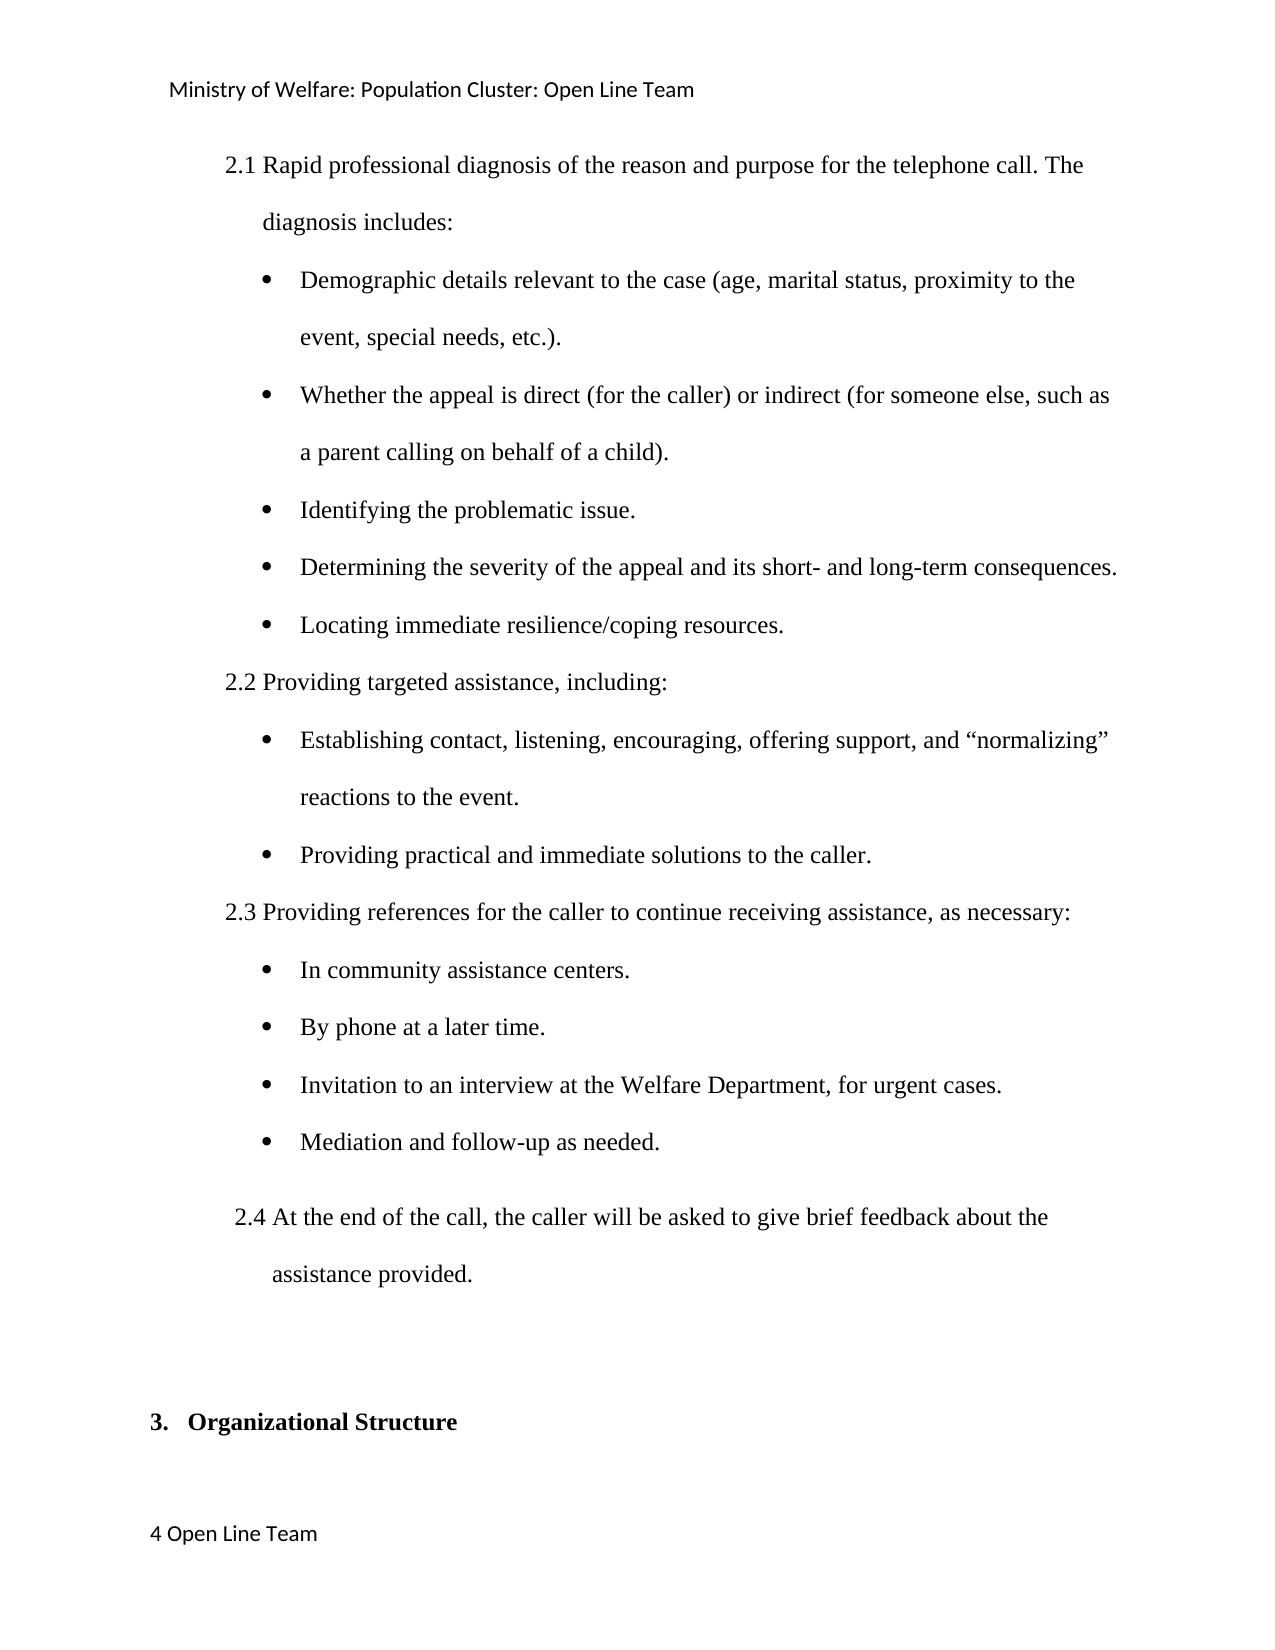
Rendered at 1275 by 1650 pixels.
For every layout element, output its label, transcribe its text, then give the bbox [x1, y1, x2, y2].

list Establishing contact, listening, encouraging, offering support, and “normalizing” reactions to the event. [262, 725, 1125, 811]
list Locating immediate resilience/coping resources. [262, 610, 1125, 639]
list Identifying the problematic issue. [262, 495, 1125, 524]
list Rapid professional diagnosis of the reason and purpose for the telephone call. The diagnosis includes: [225, 150, 1125, 236]
list Mediation and follow-up as needed. [262, 1127, 1125, 1156]
list Determining the severity of the appeal and its short- and long-term consequences. [262, 552, 1125, 581]
list Demographic details relevant to the case (age, marital status, proximity to the event, special needs, etc.). [262, 265, 1125, 351]
list Organizational Structure [150, 1407, 1125, 1436]
list 2.3 Providing references for the caller to continue receiving assistance, as necessary: [225, 897, 1125, 926]
list By phone at a later time. [262, 1012, 1125, 1041]
list Providing practical and immediate solutions to the caller. [262, 840, 1125, 869]
list 2.2 Providing targeted assistance, including: [225, 667, 1125, 696]
list In community assistance centers. [262, 955, 1125, 984]
text 2.4 At the end of the call, the caller will be asked to give brief feedback about the assistance provided. [234, 1202, 1125, 1288]
list Invitation to an interview at the Welfare Department, for urgent cases. [262, 1070, 1125, 1099]
list Whether the appeal is direct (for the caller) or indirect (for someone else, such as a parent calling on behalf of a child). [262, 380, 1125, 466]
